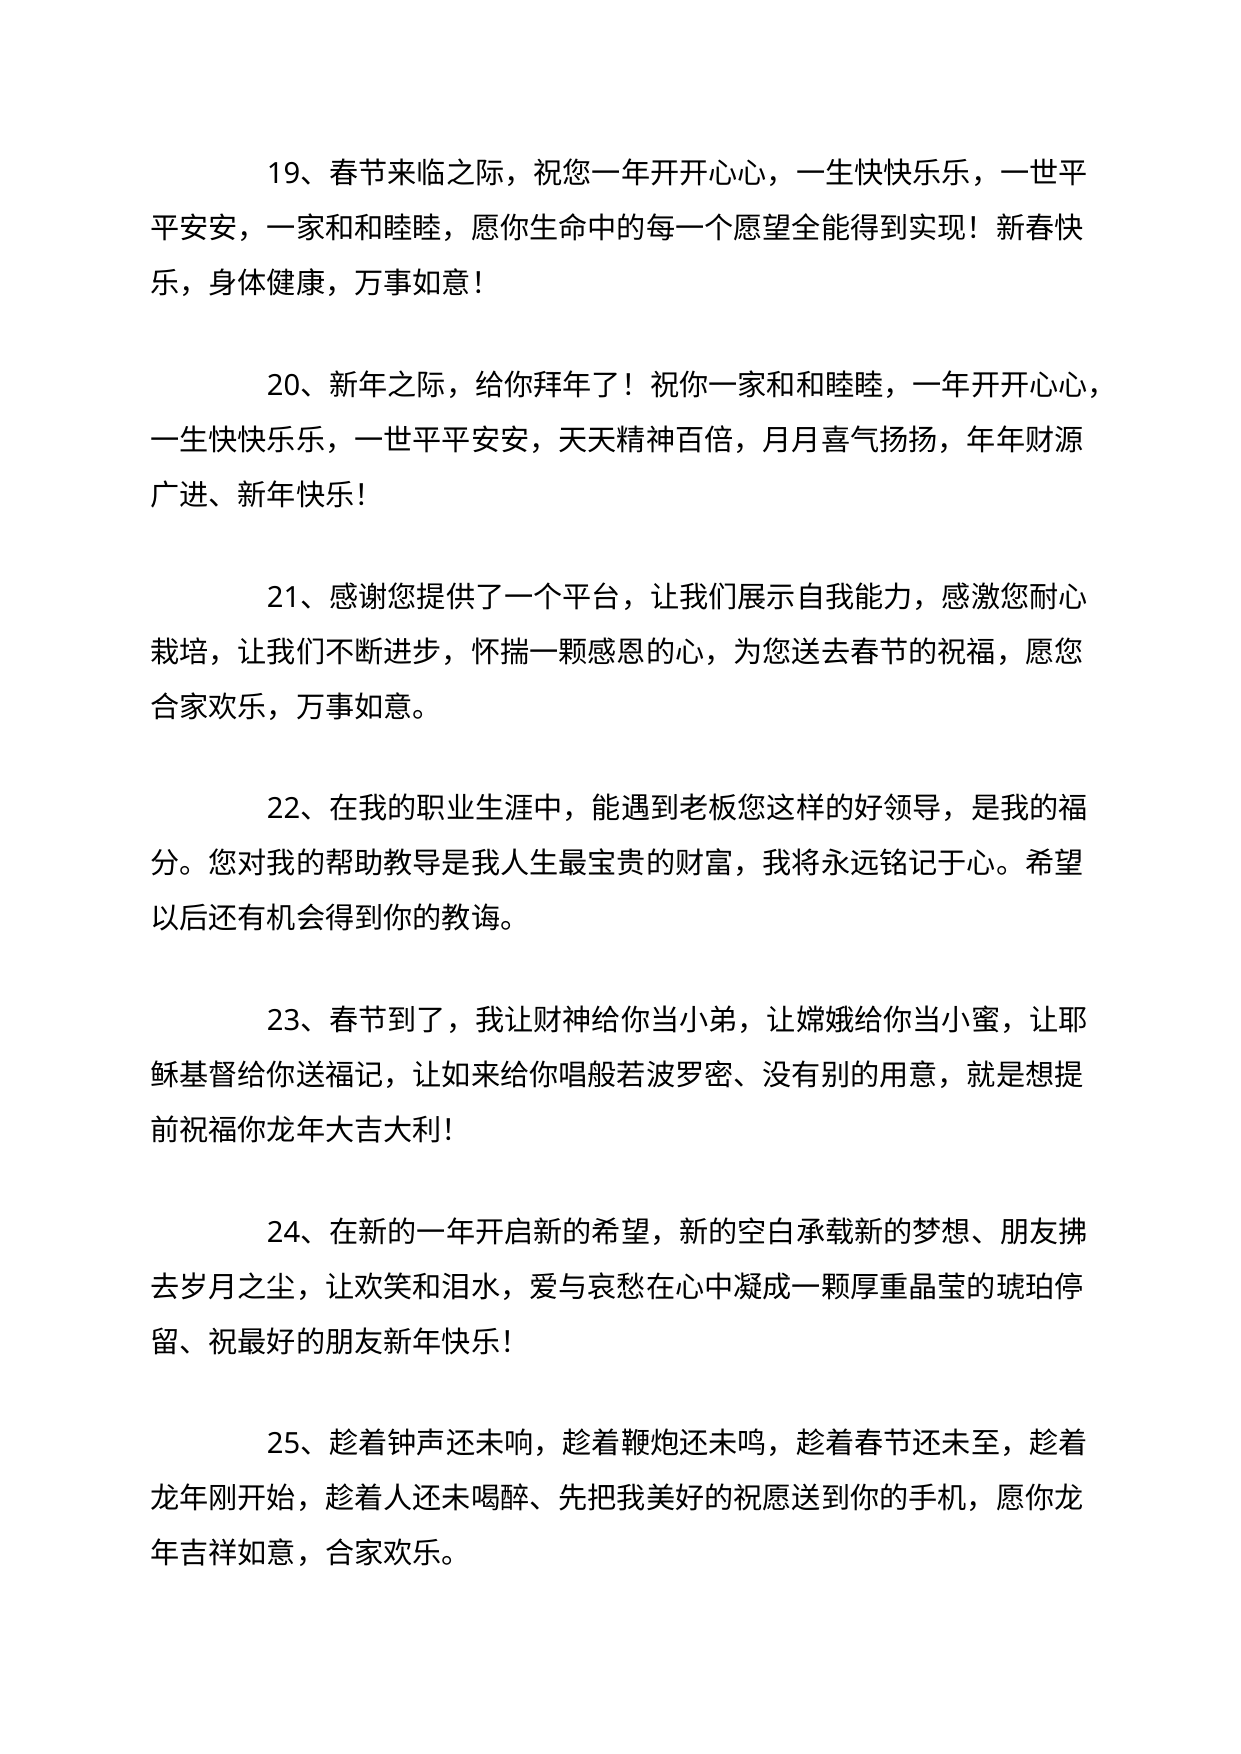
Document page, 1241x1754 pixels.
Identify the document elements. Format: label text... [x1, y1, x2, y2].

text 24、在新的一年开启新的希望，新的空白承载新的梦想、朋友拂去岁月之尘，让欢笑和泪水，爱与哀愁在心中凝成一颗厚重晶莹的琥珀停留、祝最好的朋友新年快乐！ [150, 1208, 1090, 1361]
text 25、趁着钟声还未响，趁着鞭炮还未鸣，趁着春节还未至，趁着龙年刚开始，趁着人还未喝醉、先把我美好的祝愿送到你的手机，愿你龙年吉祥如意，合家欢乐。 [150, 1420, 1090, 1572]
text 20、新年之际，给你拜年了！祝你一家和和睦睦，一年开开心心，一生快快乐乐，一世平平安安，天天精神百倍，月月喜气扬扬，年年财源广进、新年快乐！ [150, 362, 1090, 514]
text 21、感谢您提供了一个平台，让我们展示自我能力，感激您耐心栽培，让我们不断进步，怀揣一颗感恩的心，为您送去春节的祝福，愿您合家欢乐，万事如意。 [150, 573, 1090, 726]
text 22、在我的职业生涯中，能遇到老板您这样的好领导，是我的福分。您对我的帮助教导是我人生最宝贵的财富，我将永远铭记于心。希望以后还有机会得到你的教诲。 [150, 785, 1090, 937]
text 19、春节来临之际，祝您一年开开心心，一生快快乐乐，一世平平安安，一家和和睦睦，愿你生命中的每一个愿望全能得到实现！新春快乐，身体健康，万事如意！ [150, 150, 1090, 302]
text 23、春节到了，我让财神给你当小弟，让嫦娥给你当小蜜，让耶稣基督给你送福记，让如来给你唱般若波罗密、没有别的用意，就是想提前祝福你龙年大吉大利！ [150, 997, 1090, 1149]
